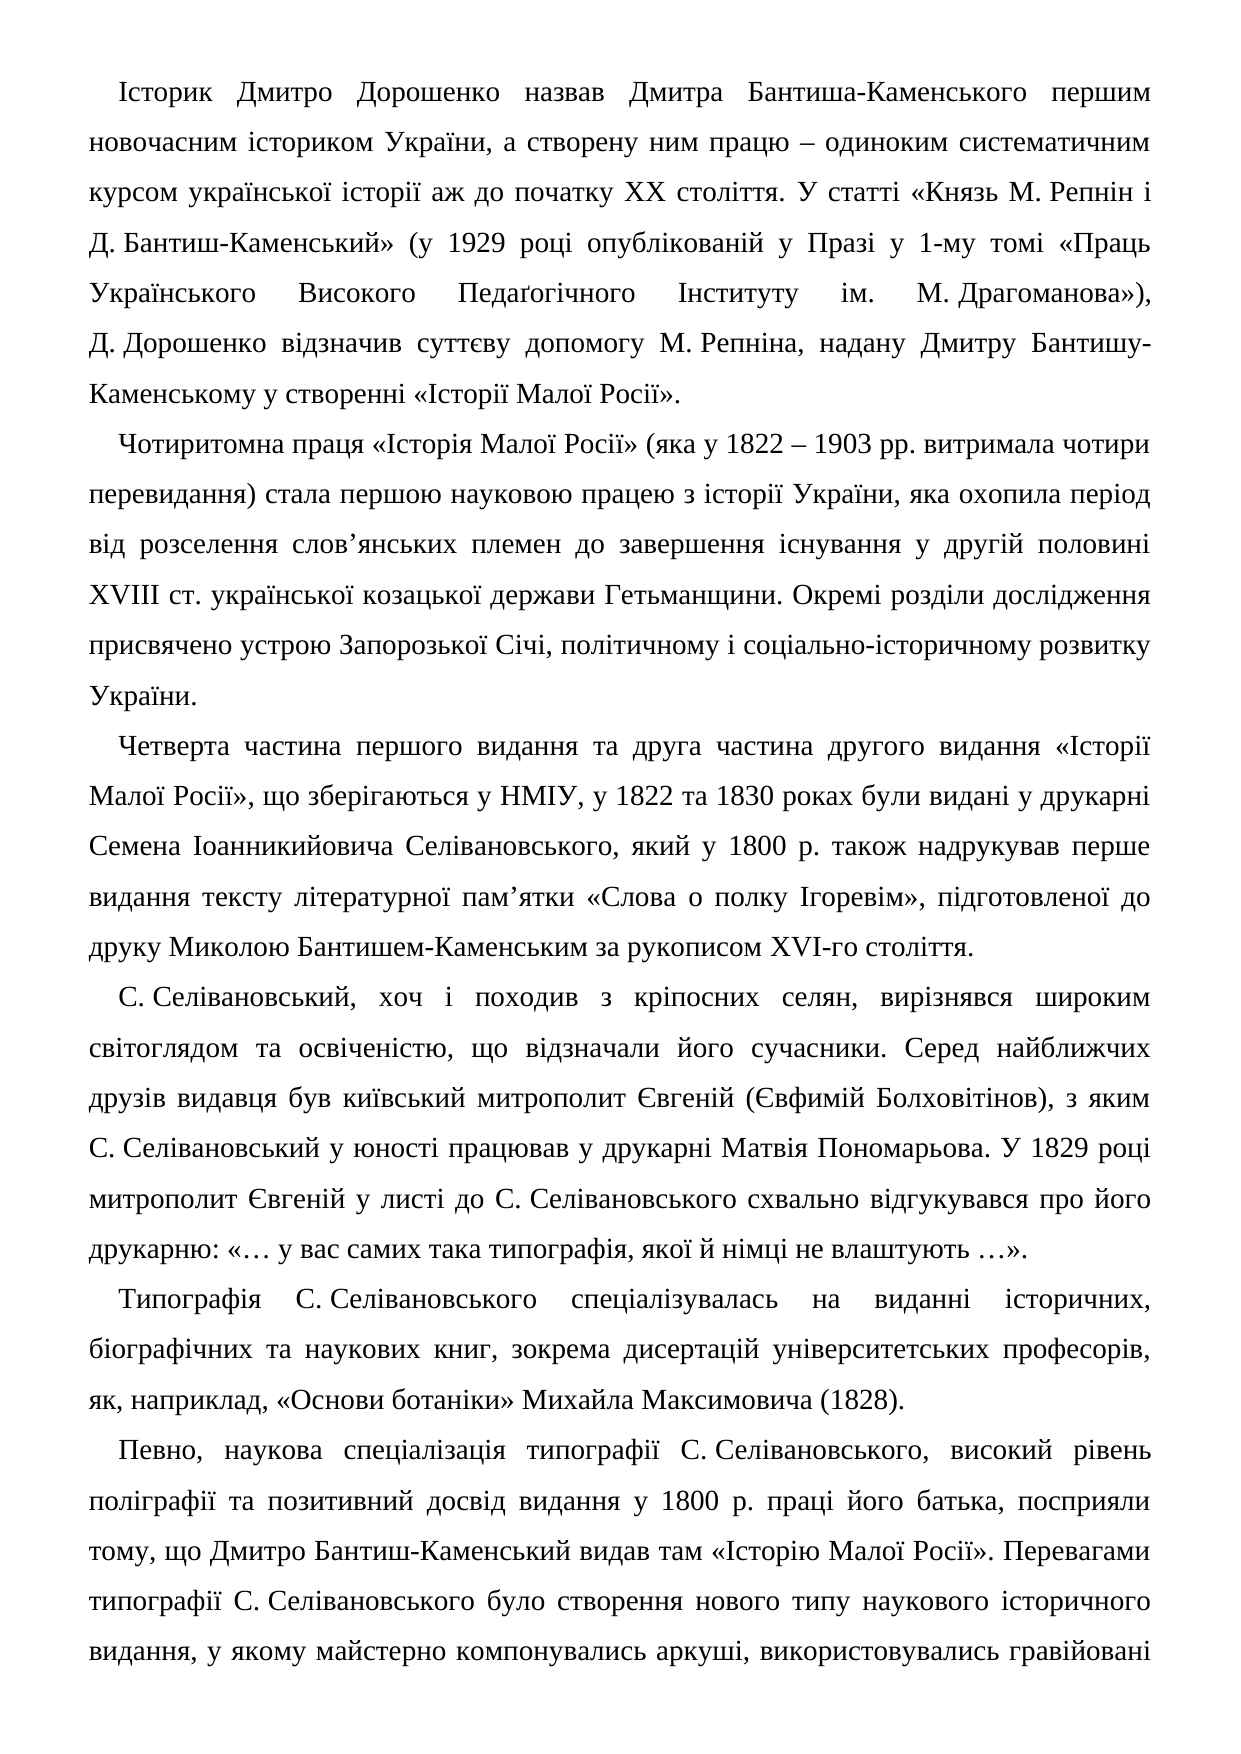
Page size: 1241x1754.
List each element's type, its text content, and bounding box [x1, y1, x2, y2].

text Чотиритомна праця «Історія Малої Росії» (яка у 1822 – 1903 рр. витримала чотири перевидання) стала першою науковою працею з історії України, яка охопила період від розселення слов’янських племен до завершення існування у другій половині XVIII ст. української козацької держави Гетьманщини. Окремі розділи дослідження присвячено устрою Запорозької Січі, політичному і соціально-історичному розвитку України. [88, 426, 1152, 711]
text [88, 1432, 1152, 1667]
text Четверта частина першого видання та друга частина другого видання «Історії Малої Росії», що зберігаються у НМІУ, у 1822 та 1830 роках були видані у друкарні Семена Іоанникийовича Селівановського, який у 1800 р. також надрукував перше видання тексту літературної пам’ятки «Слова о полку Ігоревім», підготовленої до друку Миколою Бантишем-Каменським за рукописом XVI-го століття. [88, 728, 1152, 963]
text Історик Дмитро Дорошенко назвав Дмитра Бантиша-Каменського першим новочасним істориком України, а створену ним працю – одиноким систематичним курсом української історії аж до початку ХХ століття. У статті «Князь М. Репнін і Д. Бантиш-Каменський» (у 1929 році опублікованій у Празі у 1-му томі «Праць Українського Високого Педаґогічного Інституту ім. М. Драгоманова»), Д. Дорошенко відзначив суттєву допомогу М. Репніна, надану Дмитру Бантишу-Каменському у створенні «Історії Малої Росії». [88, 74, 1152, 409]
text Типографія С. Селівановського спеціалізувалась на виданні історичних, біографічних та наукових книг, зокрема дисертацій університетських професорів, як, наприклад, «Основи ботаніки» Михайла Максимовича (1828). [88, 1281, 1152, 1416]
text С. Селівановський, хоч і походив з кріпосних селян, вирізнявся широким світоглядом та освіченістю, що відзначали його сучасники. Серед найближчих друзів видавця був київський митрополит Євгеній (Євфимій Болховітінов), з яким С. Селівановський у юності працював у друкарні Матвія Пономарьова. У 1829 році митрополит Євгеній у листі до С. Селівановського схвально відгукувався про його друкарню: «… у вас самих така типографія, якої й німці не влаштують …». [88, 979, 1152, 1264]
